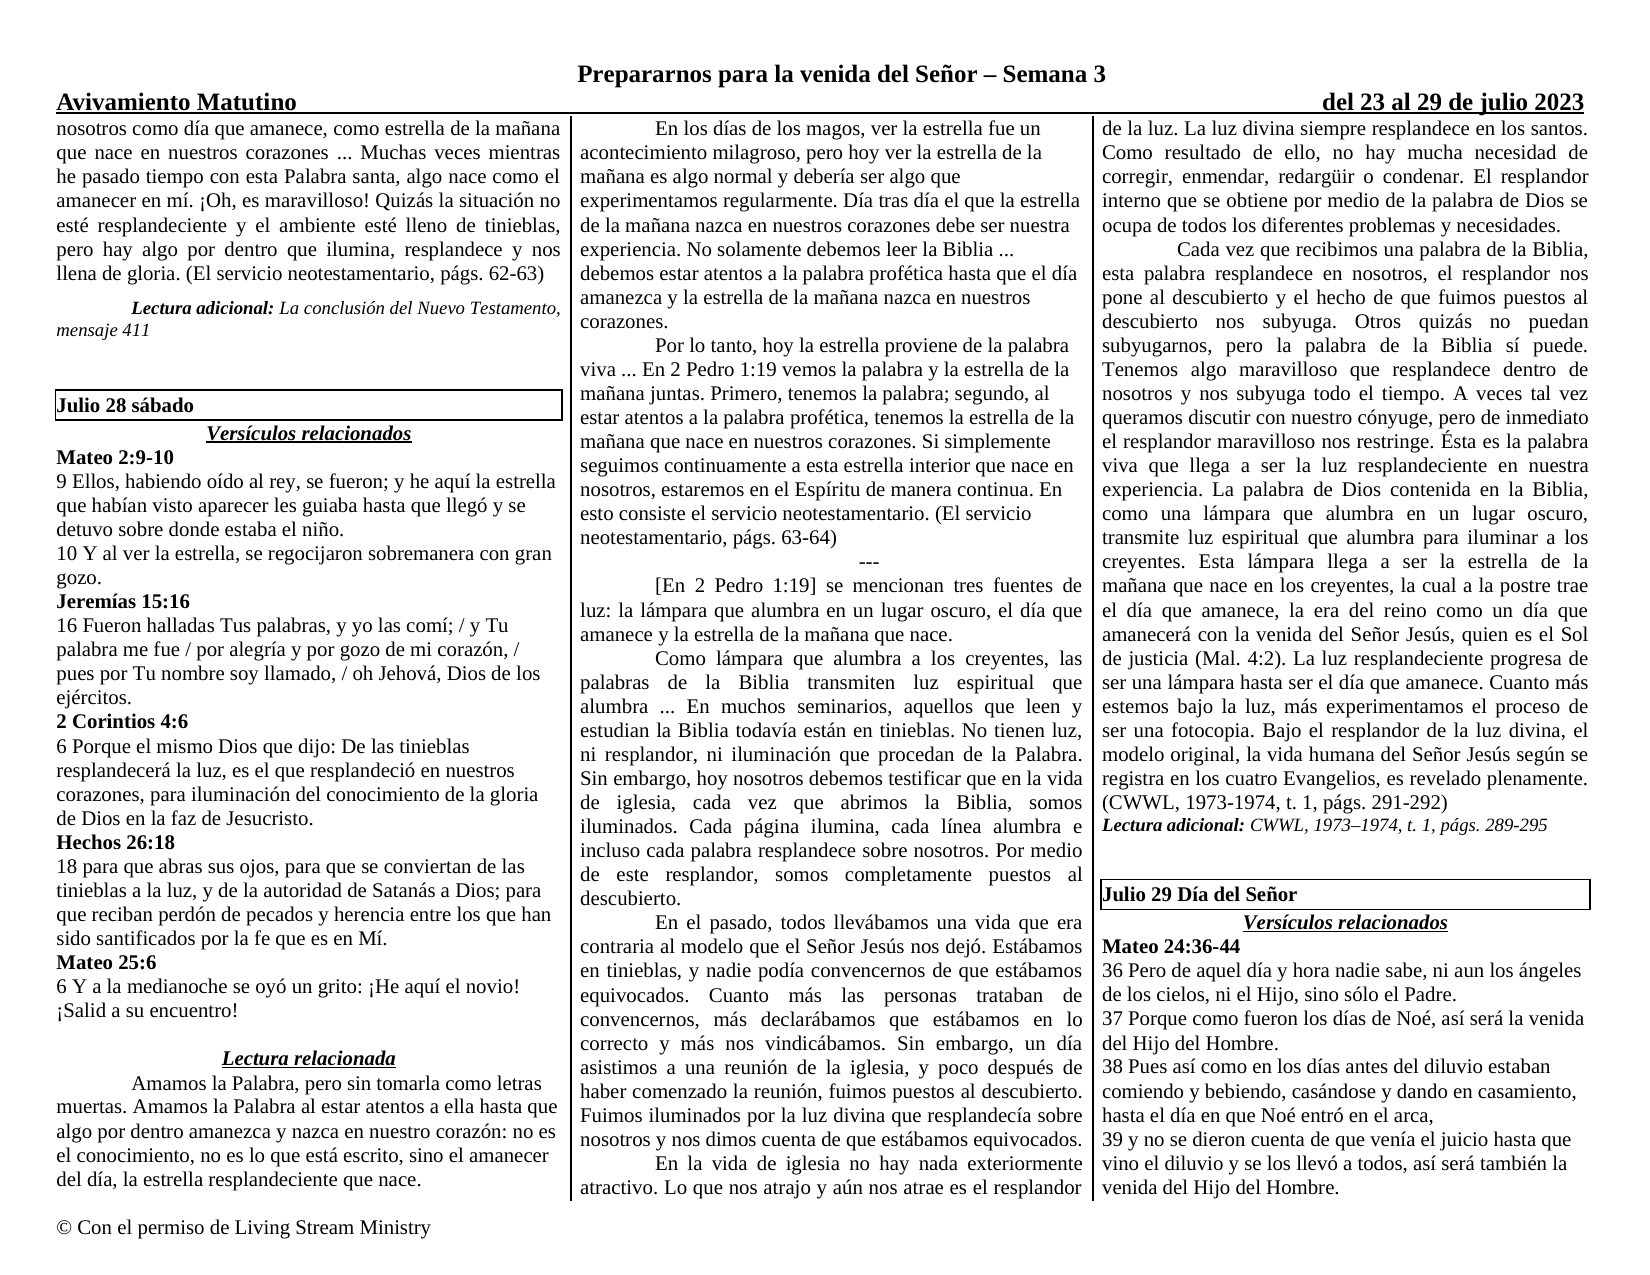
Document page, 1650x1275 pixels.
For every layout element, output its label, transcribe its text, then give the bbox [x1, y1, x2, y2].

text 16 Fueron halladas Tus palabras, y yo las comí; / y Tu palabra me fue / por alegría y por gozo de mi corazón, / pues por Tu nombre soy llamado, / oh Jehová, Dios de los ejércitos. [56, 613, 561, 709]
text Cada vez que recibimos una palabra de la Biblia, esta palabra resplandece en nosotros, el resplandor nos pone al descubierto y el hecho de que fuimos puestos al descubierto nos subyuga. Otros quizás no puedan subyugarnos, pero la palabra de la Biblia sí puede. Tenemos algo maravilloso que resplandece dentro de nosotros y nos subyuga todo el tiempo. A veces tal vez queramos discutir con nuestro cónyuge, pero de inmediato el resplandor maravilloso nos restringe. Ésta es la palabra viva que llega a ser la luz resplandeciente en nuestra experiencia. La palabra de Dios contenida en la Biblia, como una lámpara que alumbra en un lugar oscuro, transmite luz espiritual que alumbra para iluminar a los creyentes. Esta lámpara llega a ser la estrella de la mañana que nace en los creyentes, la cual a la postre trae el día que amanece, la era del reino como un día que amanecerá con la venida del Señor Jesús, quien es el Sol de justicia (Mal. 4:2). La luz resplandeciente progresa de ser una lámpara hasta ser el día que amanece. Cuanto más estemos bajo la luz, más experimentamos el proceso de ser una fotocopia. Bajo el resplandor de la luz divina, el modelo original, la vida humana del Señor Jesús según se registra en los cuatro Evangelios, es revelado plenamente. (CWWL, 1973-1974, t. 1, págs. 291-292) [1102, 237, 1589, 814]
text Lectura relacionada [56, 1046, 561, 1070]
text Julio 28 sábado [56, 391, 561, 419]
text Mateo 25:6 [56, 950, 561, 974]
text 36 Pero de aquel día y hora nadie sabe, ni aun los ángeles de los cielos, ni el Hijo, sino sólo el Padre. [1102, 958, 1589, 1006]
text En el pasado, todos llevábamos una vida que era contraria al modelo que el Señor Jesús nos dejó. Estábamos en tinieblas, y nadie podía convencernos de que estábamos equivocados. Cuanto más las personas trataban de convencernos, más declarábamos que estábamos en lo correcto y más nos vindicábamos. Sin embargo, un día asistimos a una reunión de la iglesia, y poco después de haber comenzado la reunión, fuimos puestos al descubierto. Fuimos iluminados por la luz divina que resplandecía sobre nosotros y nos dimos cuenta de que estábamos equivocados. [580, 910, 1083, 1151]
text Hechos 26:18 [56, 830, 561, 854]
text Jeremías 15:16 [56, 589, 561, 613]
text --- [580, 549, 1083, 573]
text 6 Porque el mismo Dios que dijo: De las tinieblas resplandecerá la luz, es el que resplandeció en nuestros corazones, para iluminación del conocimiento de la gloria de Dios en la faz de Jesucristo. [56, 733, 561, 830]
text 18 para que abras sus ojos, para que se conviertan de las tinieblas a la luz, y de la autoridad de Satanás a Dios; para que reciban perdón de pecados y herencia entre los que han sido santificados por la fe que es en Mí. [56, 854, 561, 950]
text Amamos la Palabra, pero sin tomarla como letras muertas. Amamos la Palabra al estar atentos a ella hasta que algo por dentro amanezca y nazca en nuestro corazón: no es el conocimiento, no es lo que está escrito, sino el amanecer del día, la estrella resplandeciente que nace. [56, 1070, 561, 1191]
text [En 2 Pedro 1:19] se mencionan tres fuentes de luz: la lámpara que alumbra en un lugar oscuro, el día que amanece y la estrella de la mañana que nace. [580, 573, 1083, 646]
text En la vida de iglesia no hay nada exteriormente atractivo. Lo que nos atrajo y aún nos atrae es el resplandor de la luz. La luz divina siempre resplandece en los santos. Como resultado de ello, no hay mucha necesidad de corregir, enmendar, redargüir o condenar. El resplandor interno que se obtiene por medio de la palabra de Dios se ocupa de todos los diferentes problemas y necesidades. [1102, 116, 1589, 237]
text Lectura adicional: CWWL, 1973–1974, t. 1, págs. 289-295 [1102, 814, 1589, 836]
text 10 Y al ver la estrella, se regocijaron sobremanera con gran gozo. [56, 541, 561, 589]
text 9 Ellos, habiendo oído al rey, se fueron; y he aquí la estrella que habían visto aparecer les guiaba hasta que llegó y se detuvo sobre donde estaba el niño. [56, 469, 561, 541]
text Lectura adicional: La conclusión del Nuevo Testamento, mensaje 411 [56, 297, 561, 340]
text Julio 29 Día del Señor [1102, 880, 1589, 909]
text Como lámpara que alumbra a los creyentes, las palabras de la Biblia transmiten luz espiritual que alumbra ... En muchos seminarios, aquellos que leen y estudian la Biblia todavía están en tinieblas. No tienen luz, ni resplandor, ni iluminación que procedan de la Palabra. Sin embargo, hoy nosotros debemos testificar que en la vida de iglesia, cada vez que abrimos la Biblia, somos iluminados. Cada página ilumina, cada línea alumbra e incluso cada palabra resplandece sobre nosotros. Por medio de este resplandor, somos completamente puestos al descubierto. [580, 646, 1083, 910]
text En los días de los magos, ver la estrella fue un acontecimiento milagroso, pero hoy ver la estrella de la mañana es algo normal y debería ser algo que experimentamos regularmente. Día tras día el que la estrella de la mañana nazca en nuestros corazones debe ser nuestra experiencia. No solamente debemos leer la Biblia ... debemos estar atentos a la palabra profética hasta que el día amanezca y la estrella de la mañana nazca en nuestros corazones. [580, 116, 1083, 333]
text 6 Y a la medianoche se oyó un grito: ¡He aquí el novio! ¡Salid a su encuentro! [56, 974, 561, 1022]
text Por lo tanto, hoy la estrella proviene de la palabra viva ... En 2 Pedro 1:19 vemos la palabra y la estrella de la mañana juntas. Primero, tenemos la palabra; segundo, al estar atentos a la palabra profética, tenemos la estrella de la mañana que nace en nuestros corazones. Si simplemente seguimos continuamente a esta estrella interior que nace en nosotros, estaremos en el Espíritu de manera continua. En esto consiste el servicio neotestamentario. (El servicio neotestamentario, págs. 63-64) [580, 333, 1083, 549]
text Mateo 2:9-10 [56, 445, 561, 469]
text 39 y no se dieron cuenta de que venía el juicio hasta que vino el diluvio y se los llevó a todos, así será también la venida del Hijo del Hombre. [1102, 1127, 1589, 1199]
text Mateo 24:36-44 [1102, 934, 1589, 958]
text Versículos relacionados [1102, 910, 1589, 934]
text 2 Corintios 4:6 [56, 709, 561, 733]
text 37 Porque como fueron los días de Noé, así será la venida del Hijo del Hombre. [1102, 1006, 1589, 1054]
text En la vida de iglesia no hay nada exteriormente atractivo. Lo que nos atrajo y aún nos atrae es el resplandor de la luz. La luz divina siempre resplandece en los santos. Como resultado de ello, no hay mucha necesidad de corregir, enmendar, redargüir o condenar. El resplandor interno que se obtiene por medio de la palabra de Dios se ocupa de todos los diferentes problemas y necesidades. [580, 1151, 1083, 1199]
text Versículos relacionados [56, 421, 561, 445]
text 38 Pues así como en los días antes del diluvio estaban comiendo y bebiendo, casándose y dando en casamiento, hasta el día en que Noé entró en el arca, [1102, 1054, 1589, 1127]
